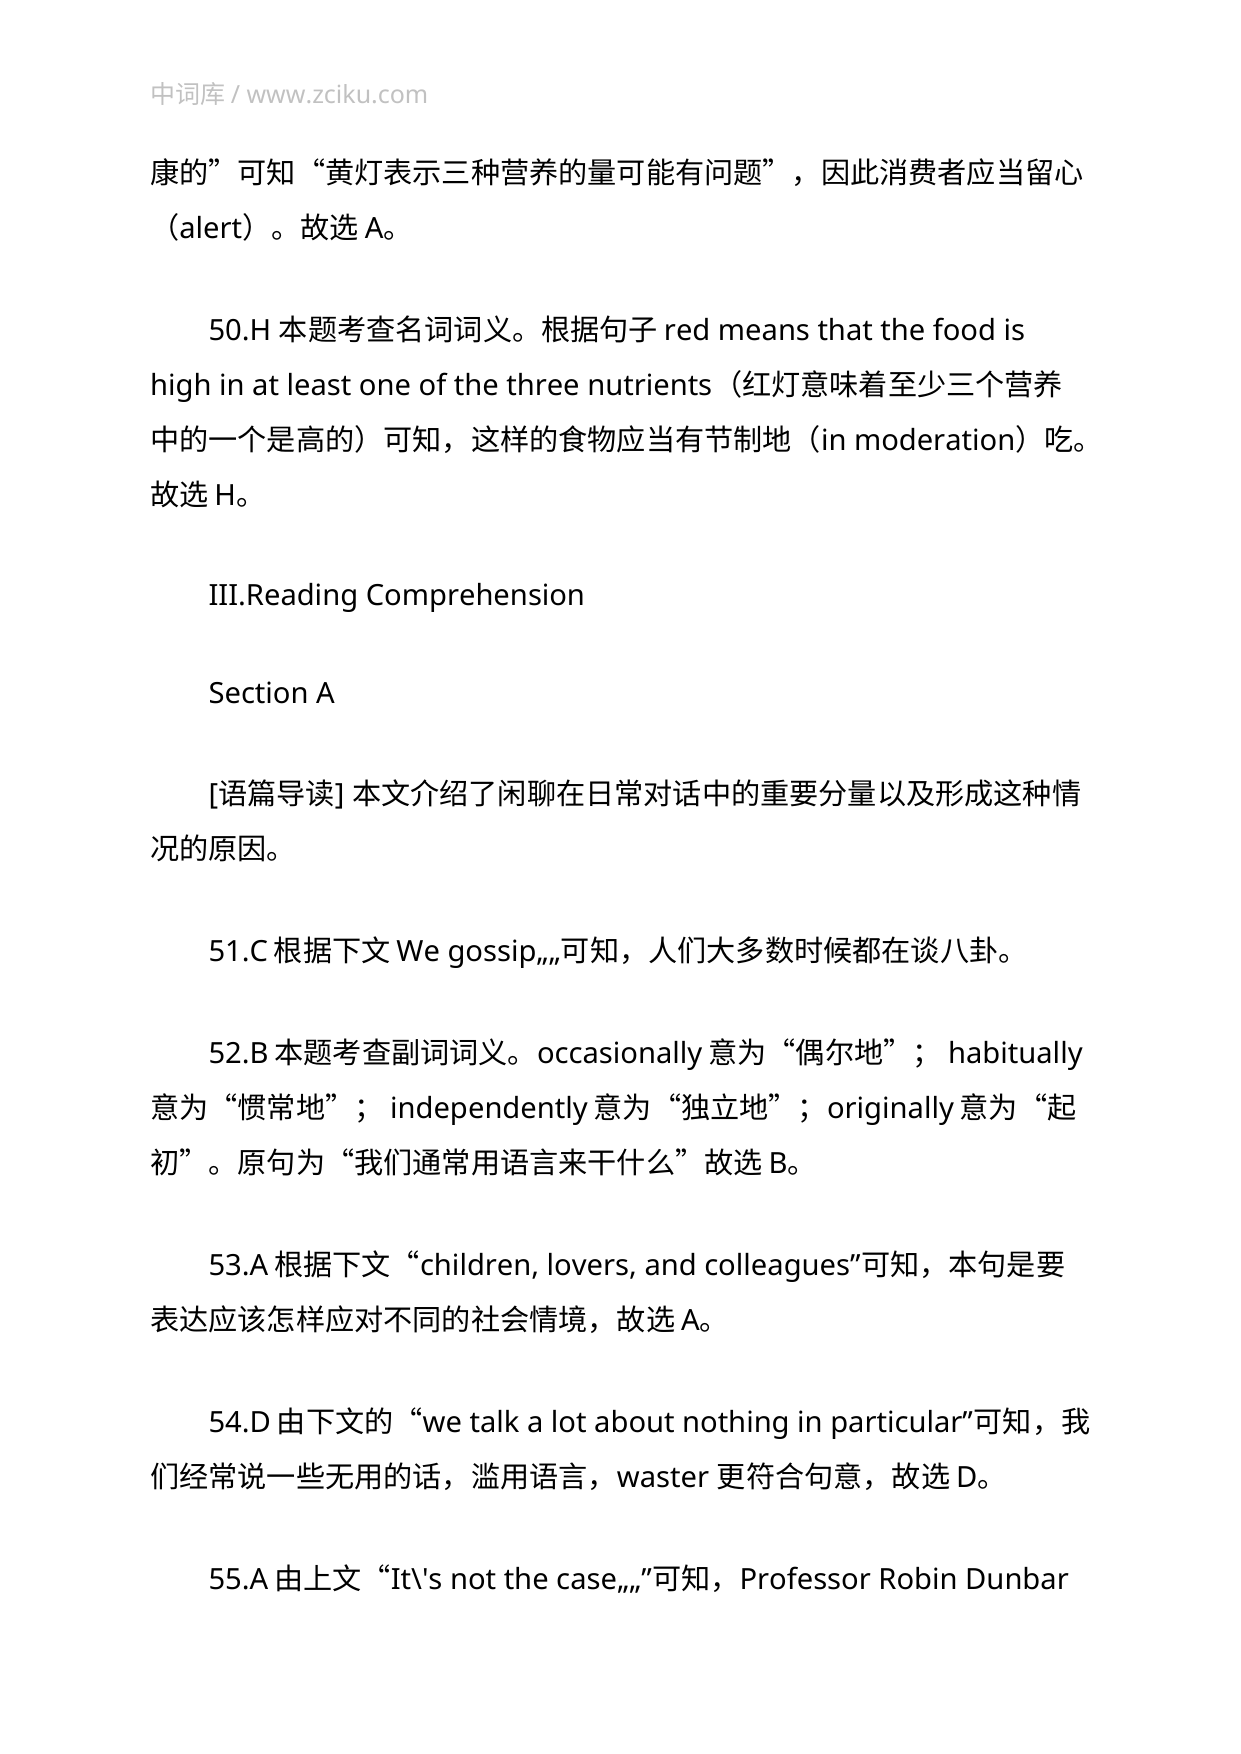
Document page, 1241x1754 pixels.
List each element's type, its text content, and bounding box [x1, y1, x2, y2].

text [语篇导读] 本文介绍了闲聊在日常对话中的重要分量以及形成这种情况的原因。 [150, 771, 1090, 868]
text III.Reading Comprehension [150, 574, 1090, 613]
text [150, 1555, 1090, 1598]
text 52.B本题考查副词词义。occasionally意为“偶尔地”； habitually意为“惯常地”； independently意为“独立地”；originally意为“起初”。原句为“我们通常用语言来干什么”故选B。 [150, 1029, 1090, 1182]
text 53.A根据下文“children, lovers, and colleagues”可知，本句是要表达应该怎样应对不同的社会情境，故选A。 [150, 1241, 1090, 1339]
text Section A [150, 672, 1090, 712]
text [150, 150, 1090, 247]
text 51.C根据下文We gossip„„可知，人们大多数时候都在谈八卦。 [150, 927, 1090, 970]
text 50.H 本题考查名词词义。根据句子red means that the food is high in at least one of the three nutrients（红灯意味着至少三个营养中的一个是高的）可知，这样的食物应当有节制地（in moderation）吃。故选H。 [150, 307, 1090, 514]
text 54.D由下文的“we talk a lot about nothing in particular”可知，我们经常说一些无用的话，滥用语言，waster 更符合句意，故选D。 [150, 1398, 1090, 1496]
